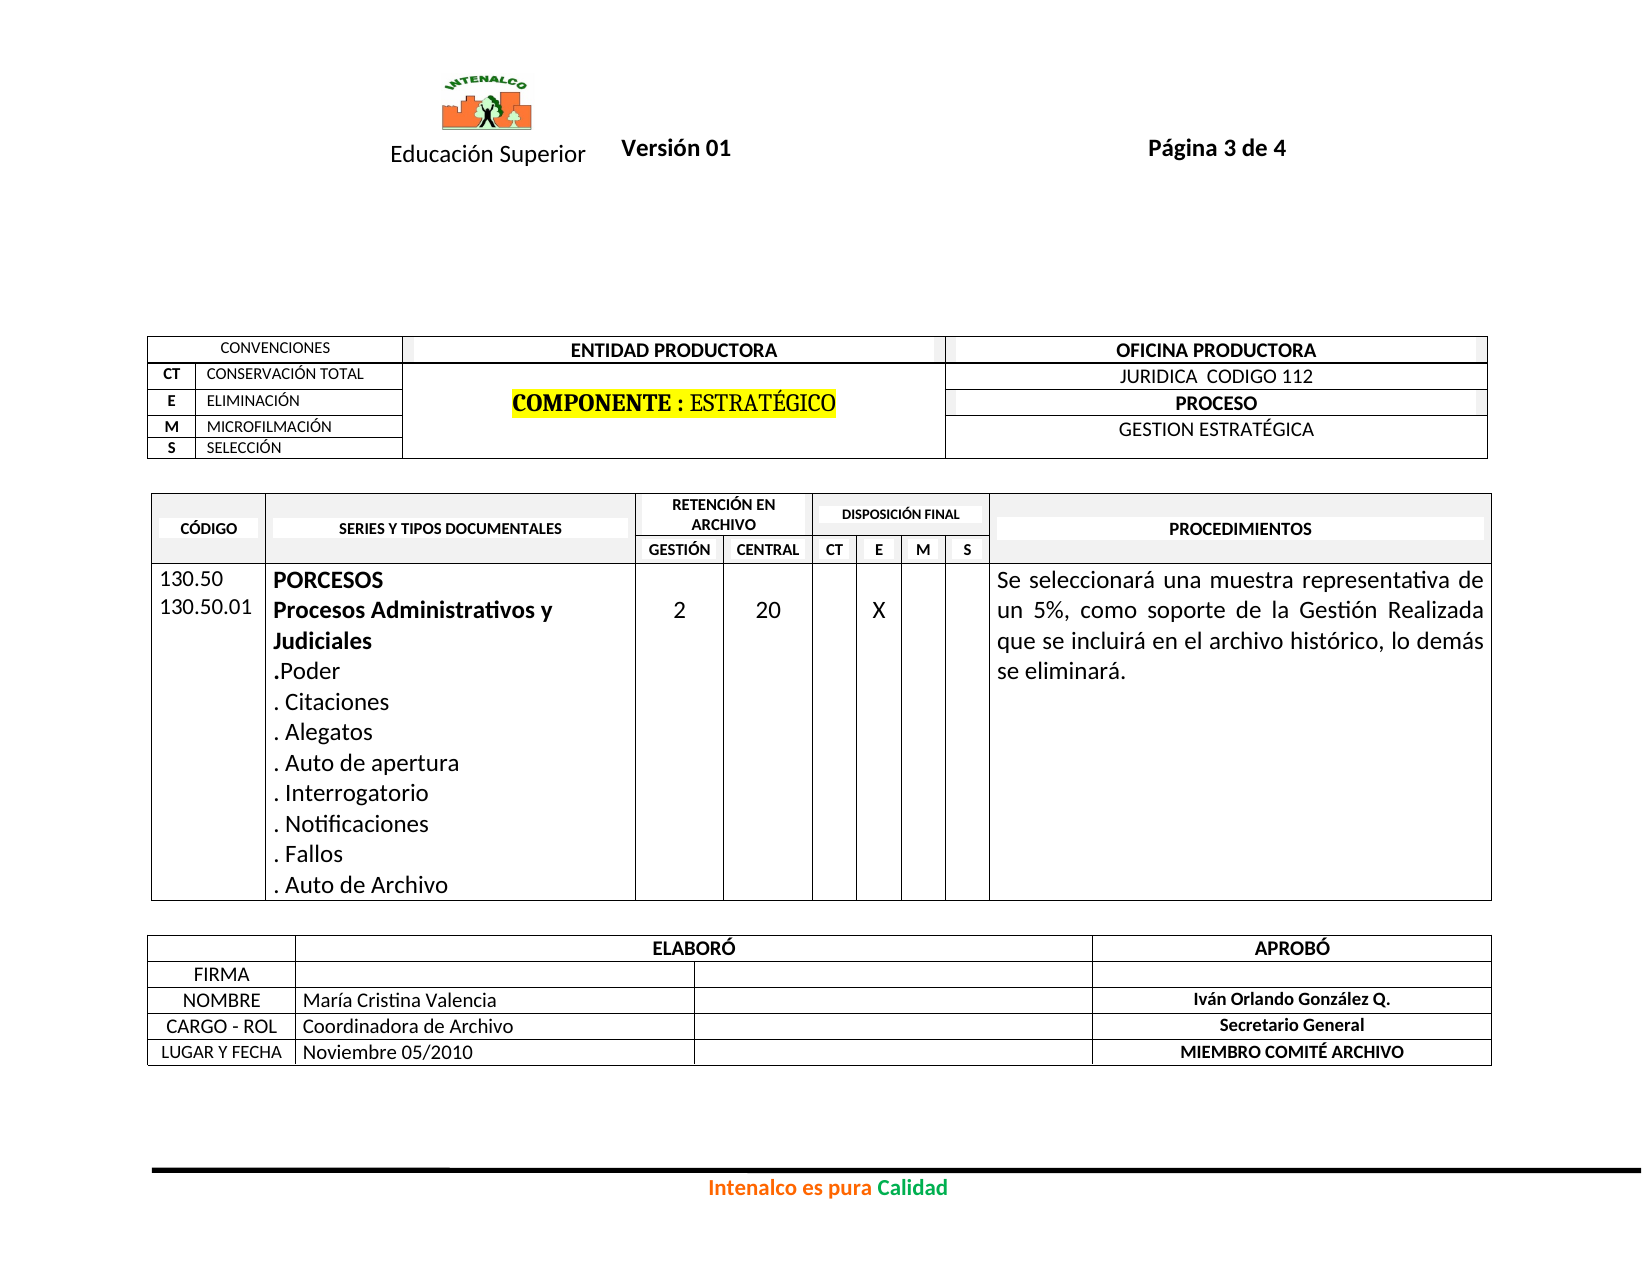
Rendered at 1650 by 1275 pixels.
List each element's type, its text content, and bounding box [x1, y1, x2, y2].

table_cell Coordinadora de Archivo [296, 1014, 694, 1038]
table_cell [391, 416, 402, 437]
table_header PROCEDIMIENTOS [990, 494, 1491, 563]
table_cell Noviembre 05/2010 [296, 1040, 694, 1064]
table_header [288, 936, 295, 961]
table_cell [695, 1040, 1092, 1064]
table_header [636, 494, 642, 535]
table_cell María Cristina Valencia [296, 988, 694, 1013]
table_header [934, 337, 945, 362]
table_cell E [857, 536, 901, 563]
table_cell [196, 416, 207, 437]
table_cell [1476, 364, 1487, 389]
table_cell COMPONENTE : ESTRATÉGICO [403, 364, 945, 458]
table_cell 20 [724, 564, 812, 899]
table_cell CENTRAL [724, 536, 812, 563]
table_cell GESTIÓN [636, 536, 723, 563]
table_header [148, 936, 155, 961]
table_cell ELIMINACIÓN [196, 390, 402, 415]
table_cell 130.50 130.50.01 [152, 564, 265, 899]
table_cell [1093, 962, 1100, 987]
table_cell CT [813, 536, 856, 563]
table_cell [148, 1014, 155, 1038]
table_cell [1484, 962, 1491, 987]
table_header SERIES Y TIPOS DOCUMENTALES [266, 494, 635, 563]
table_cell Secretario General [1093, 1014, 1491, 1038]
table_cell LUGAR Y FECHA [148, 1040, 295, 1064]
table_cell Iván Orlando González Q. [1093, 988, 1491, 1013]
table_cell 2 [636, 564, 723, 899]
table_cell E [148, 390, 195, 415]
table_cell [695, 1014, 1092, 1038]
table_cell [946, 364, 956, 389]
table_cell Se seleccionará una muestra representativa de un 5%, como soporte de la Gestión Realizada que se incluirá en el archivo histórico, lo demás se eliminará. [990, 564, 1491, 899]
table_cell [946, 564, 989, 899]
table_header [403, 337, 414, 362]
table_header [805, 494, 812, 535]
table_header CONVENCIONES [148, 337, 402, 362]
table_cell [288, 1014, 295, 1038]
table_cell GESTION ESTRATÉGICA [946, 416, 1487, 458]
table_cell X [857, 564, 901, 899]
table_cell MIEMBRO COMITÉ ARCHIVO [1093, 1040, 1491, 1064]
table_cell [813, 564, 856, 899]
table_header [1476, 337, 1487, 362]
table_header CÓDIGO [152, 494, 265, 563]
table_cell [695, 988, 1092, 1013]
table_cell [695, 962, 701, 987]
table_cell PORCESOS Procesos Administrativos y Judiciales .Poder . Citaciones . Alegatos . Auto de apertura . Interrogatorio . Notificaciones . Fallos . Auto de Archivo [266, 564, 635, 899]
table_cell [296, 962, 303, 987]
table_cell CONSERVACIÓN TOTAL [196, 364, 402, 389]
table_cell CT [148, 364, 195, 389]
table_header DISPOSICIÓN FINAL [813, 494, 989, 535]
table_cell M [902, 536, 945, 563]
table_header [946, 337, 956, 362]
picture [441, 73, 535, 130]
table_cell S [946, 536, 989, 563]
table_cell [1085, 962, 1092, 987]
table_cell [902, 564, 945, 899]
table_cell [687, 962, 694, 987]
